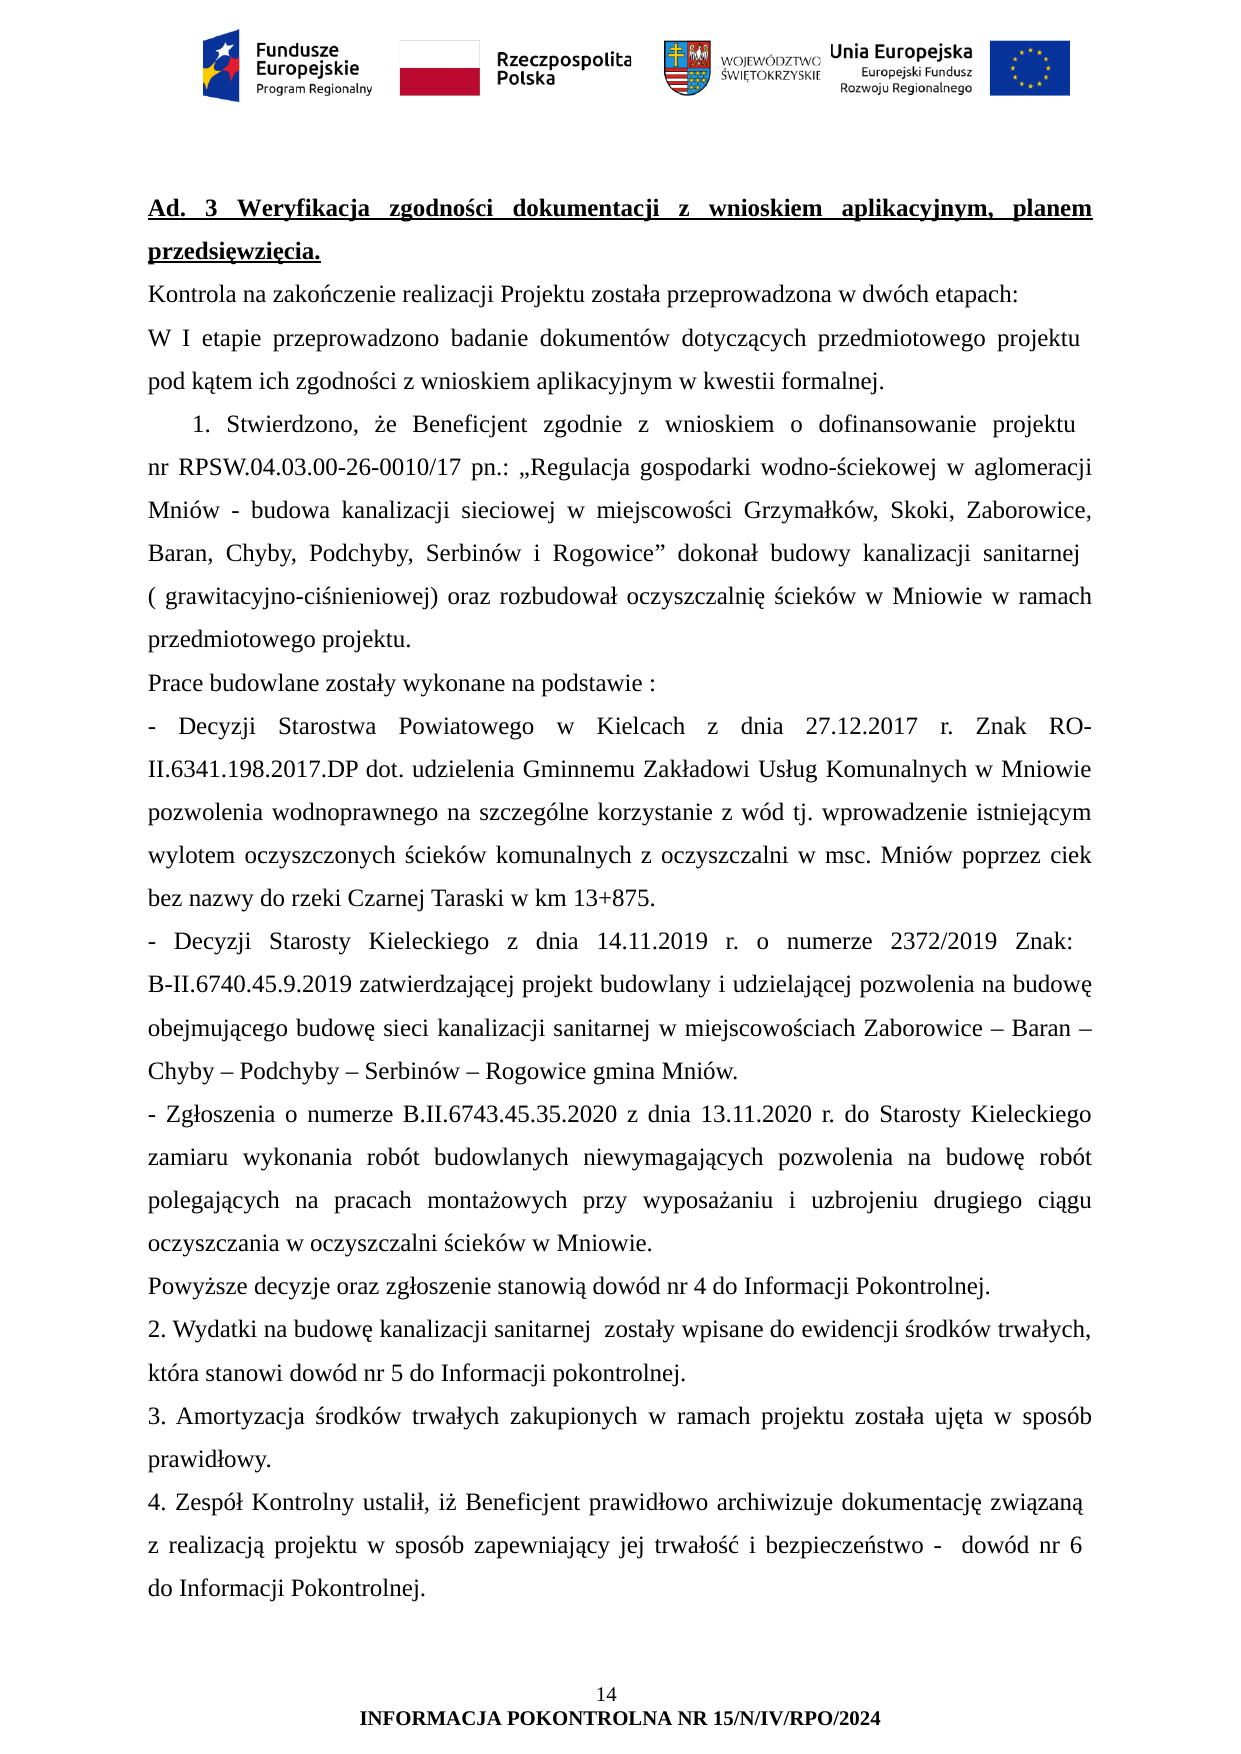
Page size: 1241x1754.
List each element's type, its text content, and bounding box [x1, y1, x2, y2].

picture [664, 29, 821, 102]
text 4. Zespół Kontrolny ustalił, iż Beneficjent prawidłowo archiwizuje dokumentację związaną z realizacją projektu w sposób zapewniający jej trwałość i bezpieczeństwo - dowód nr 6 do Informacji Pokontrolnej. [148, 1487, 1093, 1602]
text Kontrola na zakończenie realizacji Projektu została przeprowadzona w dwóch etapach: [148, 279, 1093, 308]
text Powyższe decyzje oraz zgłoszenie stanowią dowód nr 4 do Informacji Pokontrolnej. [148, 1271, 1093, 1300]
text Prace budowlane zostały wykonane na podstawie : [148, 668, 1093, 696]
picture [831, 29, 1070, 102]
text 1. Stwierdzono, że Beneficjent zgodnie z wnioskiem o dofinansowanie projektu nr RPSW.04.03.00-26-0010/17 pn.: „Regulacja gospodarki wodno-ściekowej w aglomeracji Mniów - budowa kanalizacji sieciowej w miejscowości Grzymałków, Skoki, Zaborowice, Baran, Chyby, Podchyby, Serbinów i Rogowice” dokonał budowy kanalizacji sanitarnej ( grawitacyjno-ciśnieniowej) oraz rozbudował oczyszczalnię ścieków w Mniowie w ramach przedmiotowego projektu. [148, 409, 1093, 653]
text 2. Wydatki na budowę kanalizacji sanitarnej zostały wpisane do ewidencji środków trwałych, która stanowi dowód nr 5 do Informacji pokontrolnej. [148, 1314, 1093, 1386]
text 3. Amortyzacja środków trwałych zakupionych w ramach projektu została ujęta w sposób prawidłowy. [148, 1401, 1093, 1473]
text W I etapie przeprowadzono badanie dokumentów dotyczących przedmiotowego projektu pod kątem ich zgodności z wnioskiem aplikacyjnym w kwestii formalnej. [148, 323, 1093, 394]
picture [203, 29, 372, 102]
text Ad. 3 Weryfikacja zgodności dokumentacji z wnioskiem aplikacyjnym, planem przedsięwzięcia. [148, 193, 1093, 218]
text Ad. 3 Weryfikacja zgodności dokumentacji z wnioskiem aplikacyjnym, planem przedsięwzięcia. [148, 220, 1093, 265]
text - Decyzji Starostwa Powiatowego w Kielcach z dnia 27.12.2017 r. Znak RO-II.6341.198.2017.DP dot. udzielenia Gminnemu Zakładowi Usług Komunalnych w Mniowie pozwolenia wodnoprawnego na szczególne korzystanie z wód tj. wprowadzenie istniejącym wylotem oczyszczonych ścieków komunalnych z oczyszczalni w msc. Mniów poprzez ciek bez nazwy do rzeki Czarnej Taraski w km 13+875. [148, 711, 1093, 912]
picture [399, 29, 632, 102]
text - Decyzji Starosty Kieleckiego z dnia 14.11.2019 r. o numerze 2372/2019 Znak: B-II.6740.45.9.2019 zatwierdzającej projekt budowlany i udzielającej pozwolenia na budowę obejmującego budowę sieci kanalizacji sanitarnej w miejscowościach Zaborowice – Baran – Chyby – Podchyby – Serbinów – Rogowice gmina Mniów. [148, 926, 1093, 1084]
text - Zgłoszenia o numerze B.II.6743.45.35.2020 z dnia 13.11.2020 r. do Starosty Kieleckiego zamiaru wykonania robót budowlanych niewymagających pozwolenia na budowę robót polegających na pracach montażowych przy wyposażaniu i uzbrojeniu drugiego ciągu oczyszczania w oczyszczalni ścieków w Mniowie. [148, 1099, 1093, 1257]
